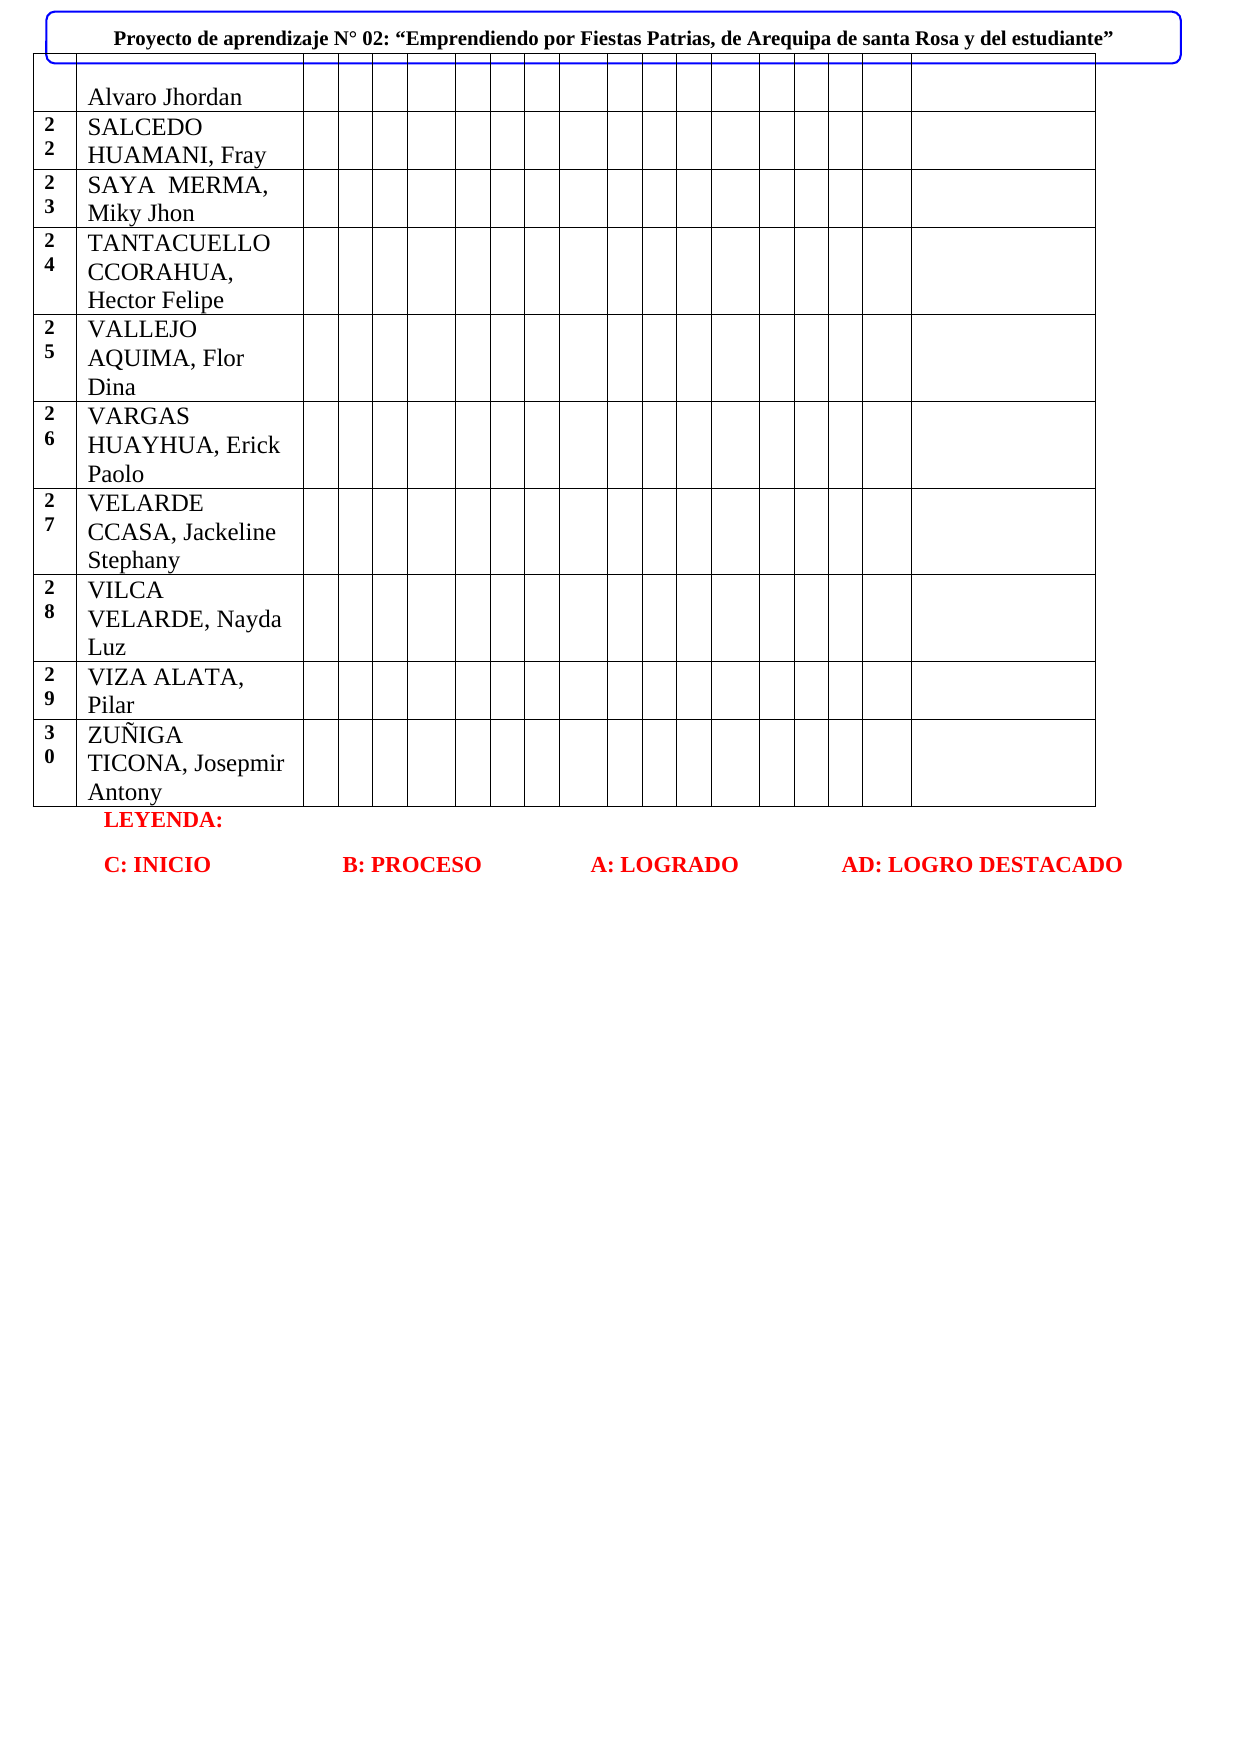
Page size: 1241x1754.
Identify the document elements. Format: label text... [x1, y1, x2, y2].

table_cell [795, 170, 828, 227]
table_cell [677, 575, 711, 661]
table_cell [304, 662, 338, 719]
table_cell [560, 170, 607, 227]
table_cell [643, 662, 676, 719]
table_cell [560, 489, 607, 574]
table_cell 22 [34, 112, 76, 169]
table_cell [643, 315, 676, 401]
table_cell [560, 112, 607, 169]
table_cell [712, 402, 759, 488]
table_cell [339, 315, 372, 401]
table_cell [525, 720, 559, 806]
table_cell [829, 662, 862, 719]
table_cell [491, 54, 524, 111]
table_cell [608, 112, 642, 169]
table_cell [643, 720, 676, 806]
table_cell [339, 489, 372, 574]
table_cell 30 [34, 720, 76, 806]
table_cell [304, 54, 338, 111]
table_cell [304, 402, 338, 488]
table_cell TANTACUELLO CCORAHUA, Hector Felipe [77, 228, 303, 314]
table_cell [373, 402, 407, 488]
table_cell [712, 112, 759, 169]
table_cell [408, 575, 455, 661]
table_cell [373, 575, 407, 661]
table_cell [863, 170, 911, 227]
table_cell [525, 170, 559, 227]
table_cell ZUÑIGA TICONA, Josepmir Antony [77, 720, 303, 806]
table_cell [643, 112, 676, 169]
table_cell [760, 720, 794, 806]
table_cell [408, 170, 455, 227]
table_cell [760, 228, 794, 314]
table_cell 21 [34, 54, 76, 111]
table_cell [760, 575, 794, 661]
table_cell [339, 54, 372, 111]
table_cell [712, 228, 759, 314]
table_cell [863, 662, 911, 719]
table_cell [608, 489, 642, 574]
table_cell [408, 402, 455, 488]
table_cell [829, 315, 862, 401]
table_cell [408, 315, 455, 401]
table_cell [795, 489, 828, 574]
table_cell [829, 170, 862, 227]
table_cell [677, 402, 711, 488]
table_cell [339, 402, 372, 488]
table_cell [408, 112, 455, 169]
table_cell [339, 170, 372, 227]
table_cell [560, 228, 607, 314]
table_cell [829, 720, 862, 806]
table_cell [560, 720, 607, 806]
table_cell [608, 720, 642, 806]
table_cell [525, 315, 559, 401]
table_cell [795, 402, 828, 488]
table_cell [608, 315, 642, 401]
table_cell [863, 489, 911, 574]
table_cell [643, 170, 676, 227]
table_cell [560, 54, 607, 111]
table_cell [408, 54, 455, 111]
table_cell [912, 575, 1095, 661]
table_cell [760, 402, 794, 488]
table_cell 25 [34, 315, 76, 401]
table_cell [608, 662, 642, 719]
table_cell [373, 315, 407, 401]
table_cell [491, 112, 524, 169]
table_cell [795, 315, 828, 401]
table_cell [373, 489, 407, 574]
table_cell [608, 402, 642, 488]
table_cell [863, 112, 911, 169]
table_cell [608, 54, 642, 111]
table_cell [491, 315, 524, 401]
table_cell [456, 402, 490, 488]
table_cell [525, 402, 559, 488]
table_cell [525, 228, 559, 314]
table_cell [304, 228, 338, 314]
table_cell VELARDE CCASA, Jackeline Stephany [77, 489, 303, 574]
table_cell [795, 54, 828, 111]
table_cell [456, 54, 490, 111]
table_cell [304, 575, 338, 661]
table_cell VIZA ALATA, Pilar [77, 662, 303, 719]
table_cell [643, 54, 676, 111]
table_cell [491, 402, 524, 488]
table_cell [491, 662, 524, 719]
table_cell [491, 489, 524, 574]
table_cell [712, 662, 759, 719]
table_cell [560, 315, 607, 401]
table_cell [912, 402, 1095, 488]
table_cell [677, 489, 711, 574]
table_cell 26 [34, 402, 76, 488]
table_cell [560, 575, 607, 661]
table_cell [456, 662, 490, 719]
table_cell [304, 489, 338, 574]
table_cell [863, 54, 911, 111]
table_cell [408, 228, 455, 314]
table_cell [712, 489, 759, 574]
table_cell [373, 228, 407, 314]
table_cell [912, 170, 1095, 227]
table_cell 24 [34, 228, 76, 314]
table_cell [712, 170, 759, 227]
table_cell [912, 720, 1095, 806]
table_cell [677, 54, 711, 111]
table_cell [608, 228, 642, 314]
table_cell [760, 315, 794, 401]
table_cell [912, 54, 1095, 111]
table_cell [608, 170, 642, 227]
table_cell 29 [34, 662, 76, 719]
table_cell [912, 489, 1095, 574]
table_cell [712, 315, 759, 401]
text LEYENDA: [103, 806, 1167, 833]
table_cell [456, 228, 490, 314]
table_cell [643, 489, 676, 574]
table_cell [373, 720, 407, 806]
table_cell [491, 720, 524, 806]
table_cell [304, 112, 338, 169]
table_cell [608, 575, 642, 661]
table_cell [863, 315, 911, 401]
table_cell [373, 112, 407, 169]
table_cell [760, 54, 794, 111]
table_cell [829, 228, 862, 314]
table_cell [525, 662, 559, 719]
table_cell [912, 662, 1095, 719]
table_cell [373, 170, 407, 227]
table_cell [304, 720, 338, 806]
table_cell [643, 402, 676, 488]
table_cell [795, 662, 828, 719]
table_cell [339, 662, 372, 719]
table_cell [339, 112, 372, 169]
table_cell [560, 662, 607, 719]
table_cell [795, 720, 828, 806]
table_cell [795, 112, 828, 169]
table_cell [456, 170, 490, 227]
table_cell [829, 112, 862, 169]
table_cell VILCA VELARDE, Nayda Luz [77, 575, 303, 661]
table_cell SALCEDO HUAMANI, Fray [77, 112, 303, 169]
table_cell [677, 170, 711, 227]
table_cell [456, 575, 490, 661]
table_cell [339, 720, 372, 806]
table_cell [829, 54, 862, 111]
table_cell [712, 720, 759, 806]
table_cell [408, 720, 455, 806]
table_cell [408, 662, 455, 719]
table_cell [643, 228, 676, 314]
table_cell [456, 112, 490, 169]
table_cell [829, 402, 862, 488]
table_cell [760, 489, 794, 574]
table_cell VALLEJO AQUIMA, Flor Dina [77, 315, 303, 401]
table_cell [339, 228, 372, 314]
table_cell [795, 575, 828, 661]
table_cell [863, 228, 911, 314]
table_cell [760, 662, 794, 719]
table_cell 23 [34, 170, 76, 227]
table_cell [491, 575, 524, 661]
table_cell [677, 315, 711, 401]
table_cell [525, 575, 559, 661]
table_cell [456, 720, 490, 806]
table_cell [373, 54, 407, 111]
table_cell [795, 228, 828, 314]
table_cell [677, 662, 711, 719]
table_cell [560, 402, 607, 488]
table_cell [373, 662, 407, 719]
table_cell 28 [34, 575, 76, 661]
table_cell VARGAS HUAYHUA, Erick Paolo [77, 402, 303, 488]
table_cell [491, 170, 524, 227]
table_cell [304, 315, 338, 401]
table_cell [677, 228, 711, 314]
table_cell [456, 489, 490, 574]
table_cell [304, 170, 338, 227]
table_cell [491, 228, 524, 314]
table_cell [677, 112, 711, 169]
table_cell [760, 170, 794, 227]
table_cell [712, 54, 759, 111]
table_cell [863, 575, 911, 661]
table_cell [760, 112, 794, 169]
table_cell [912, 315, 1095, 401]
table_cell [912, 228, 1095, 314]
table_cell [525, 112, 559, 169]
table_cell [456, 315, 490, 401]
text C: INICIO B: PROCESO A: LOGRADO AD: LOGRO DESTACADO [103, 851, 1167, 877]
table_cell 27 [34, 489, 76, 574]
table_cell [339, 575, 372, 661]
table_cell SAYA MERMA, Miky Jhon [77, 170, 303, 227]
table_cell [677, 720, 711, 806]
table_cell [77, 54, 303, 111]
table_cell [863, 402, 911, 488]
table_cell [829, 575, 862, 661]
table_cell [408, 489, 455, 574]
table_cell [829, 489, 862, 574]
table_cell [712, 575, 759, 661]
table_cell [912, 112, 1095, 169]
table_cell [525, 54, 559, 111]
table_cell [643, 575, 676, 661]
table_cell [863, 720, 911, 806]
table_cell [525, 489, 559, 574]
